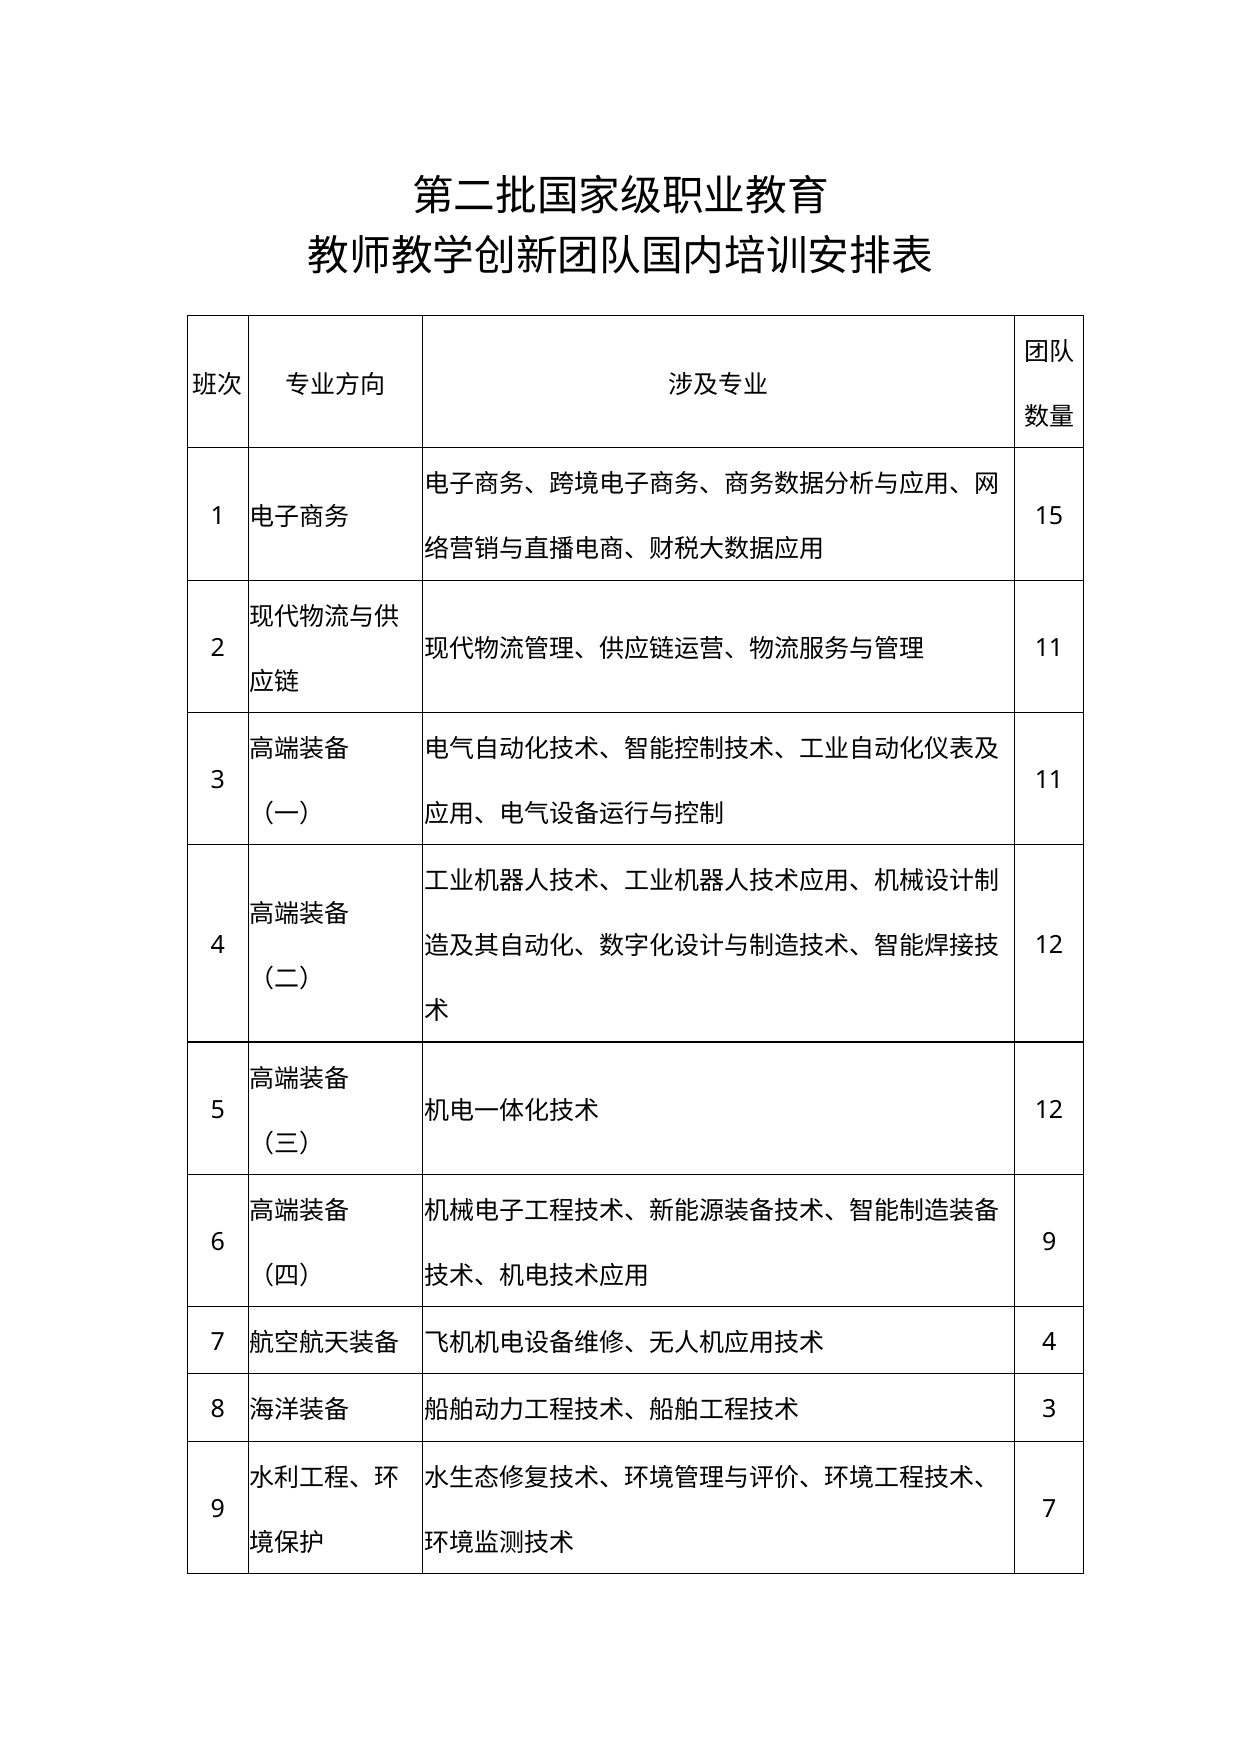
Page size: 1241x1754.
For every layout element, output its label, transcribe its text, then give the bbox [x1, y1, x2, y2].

table_cell 高端装备（二） [249, 845, 422, 1041]
table_cell 机电一体化技术 [423, 1043, 1014, 1174]
table_cell 4 [1015, 1307, 1083, 1373]
table_cell 工业机器人技术、工业机器人技术应用、机械设计制造及其自动化、数字化设计与制造技术、智能焊接技术 [423, 845, 1014, 1041]
table_cell 海洋装备 [249, 1374, 422, 1441]
table_cell 飞机机电设备维修、无人机应用技术 [423, 1307, 1014, 1373]
table_cell 12 [1015, 845, 1083, 1041]
table_header 团队 数量 [1015, 316, 1083, 447]
table_cell 7 [1015, 1442, 1083, 1573]
table_cell 水利工程、环境保护 [249, 1442, 422, 1573]
table_cell 电子商务 [249, 448, 422, 579]
table_cell 4 [188, 845, 248, 1041]
table_cell 1 [188, 448, 248, 579]
table_cell 机械电子工程技术、新能源装备技术、智能制造装备技术、机电技术应用 [423, 1175, 1014, 1306]
table_cell 3 [1015, 1374, 1083, 1441]
table_cell 水生态修复技术、环境管理与评价、环境工程技术、环境监测技术 [423, 1442, 1014, 1573]
table_cell 高端装备（一） [249, 713, 422, 844]
table_cell 电气自动化技术、智能控制技术、工业自动化仪表及应用、电气设备运行与控制 [423, 713, 1014, 844]
table_cell 航空航天装备 [249, 1307, 422, 1373]
table_cell 9 [188, 1442, 248, 1573]
table_cell 2 [188, 581, 248, 712]
table_header 涉及专业 [423, 316, 1014, 447]
table_cell 8 [188, 1374, 248, 1441]
table_cell 6 [188, 1175, 248, 1306]
table_cell 船舶动力工程技术、船舶工程技术 [423, 1374, 1014, 1441]
text 第二批国家级职业教育 [187, 162, 1053, 222]
text 教师教学创新团队国内培训安排表 [187, 222, 1053, 282]
table_cell 高端装备（四） [249, 1175, 422, 1306]
table_cell 7 [188, 1307, 248, 1373]
table_cell 现代物流管理、供应链运营、物流服务与管理 [423, 581, 1014, 712]
table_cell 电子商务、跨境电子商务、商务数据分析与应用、网络营销与直播电商、财税大数据应用 [423, 448, 1014, 579]
table_header 专业方向 [249, 316, 422, 447]
table_cell 15 [1015, 448, 1083, 579]
table_header 班次 [188, 316, 248, 447]
table_cell 9 [1015, 1175, 1083, 1306]
table_cell 11 [1015, 581, 1083, 712]
table_cell 11 [1015, 713, 1083, 844]
table_cell 现代物流与供应链 [249, 581, 422, 712]
table_cell 5 [188, 1043, 248, 1174]
table_cell 3 [188, 713, 248, 844]
table_cell 12 [1015, 1043, 1083, 1174]
table_cell 高端装备（三） [249, 1043, 422, 1174]
